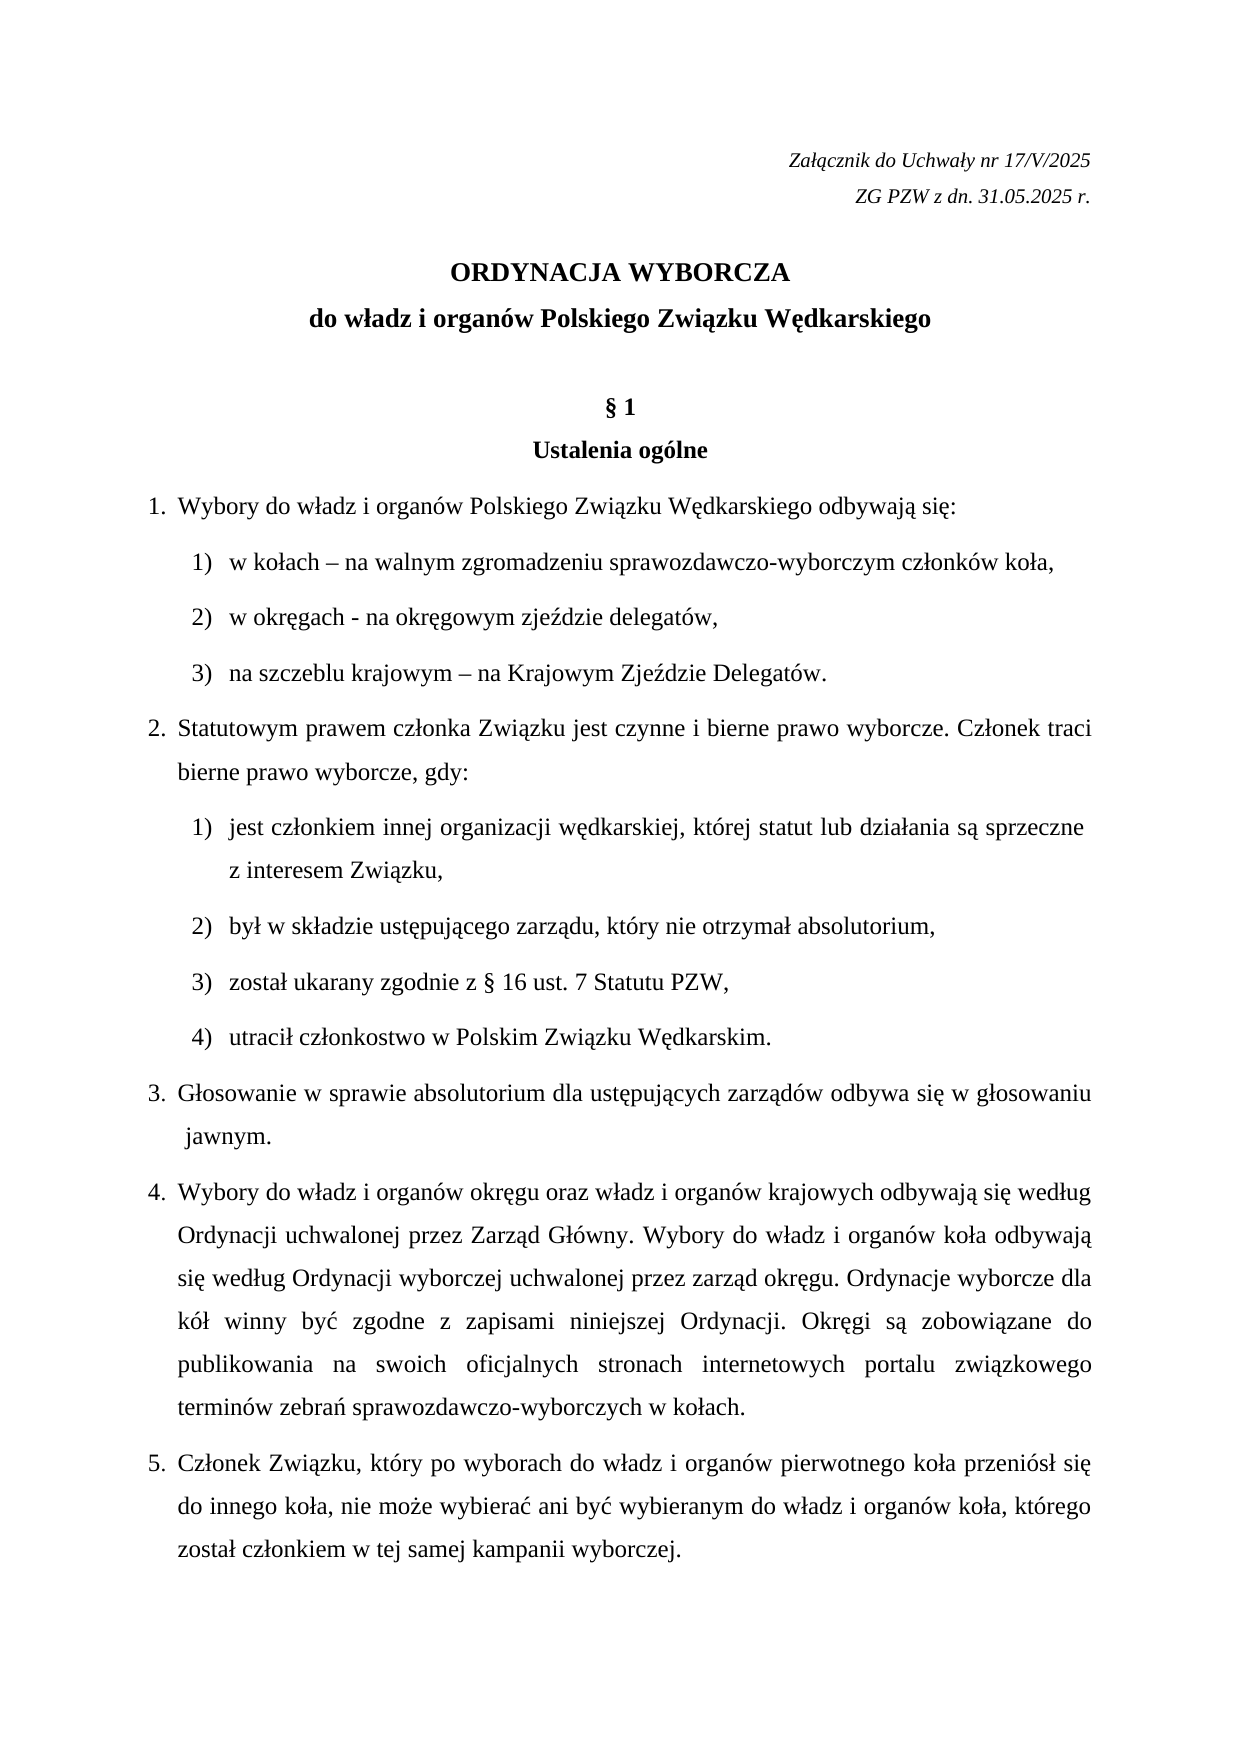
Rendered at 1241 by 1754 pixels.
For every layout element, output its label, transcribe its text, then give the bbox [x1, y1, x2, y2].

text ZG PZW z dn. 31.05.2025 r. [148, 184, 1093, 208]
list Członek Związku, który po wyborach do władz i organów pierwotnego koła przeniósł się do innego koła, nie może wybierać ani być wybieranym do władz i organów koła, którego został członkiem w tej samej kampanii wyborczej. [148, 1448, 1093, 1563]
list Statutowym prawem członka Związku jest czynne i bierne prawo wyborcze. Członek traci bierne prawo wyborcze, gdy: [148, 713, 1093, 785]
list utracił członkostwo w Polskim Związku Wędkarskim. [191, 1022, 1093, 1051]
list w kołach – na walnym zgromadzeniu sprawozdawczo-wyborczym członków koła, [191, 547, 1093, 575]
list w okręgach - na okręgowym zjeździe delegatów, [191, 602, 1093, 631]
list Wybory do władz i organów okręgu oraz władz i organów krajowych odbywają się według Ordynacji uchwalonej przez Zarząd Główny. Wybory do władz i organów koła odbywają się według Ordynacji wyborczej uchwalonej przez zarząd okręgu. Ordynacje wyborcze dla kół winny być zgodne z zapisami niniejszej Ordynacji. Okręgi są zobowiązane do publikowania na swoich oficjalnych stronach internetowych portalu związkowego terminów zebrań sprawozdawczo-wyborczych w kołach. [148, 1177, 1093, 1421]
list był w składzie ustępującego zarządu, który nie otrzymał absolutorium, [191, 911, 1093, 940]
text § 1 [148, 392, 1093, 421]
list został ukarany zgodnie z § 16 ust. 7 Statutu PZW, [191, 967, 1093, 995]
text ORDYNACJA WYBORCZA [148, 256, 1093, 287]
list Wybory do władz i organów Polskiego Związku Wędkarskiego odbywają się: [148, 491, 1093, 520]
list Głosowanie w sprawie absolutorium dla ustępujących zarządów odbywa się w głosowaniu jawnym. [148, 1078, 1093, 1150]
list na szczeblu krajowym – na Krajowym Zjeździe Delegatów. [191, 658, 1093, 687]
text do władz i organów Polskiego Związku Wędkarskiego [148, 302, 1093, 333]
text Załącznik do Uchwały nr 17/V/2025 [148, 148, 1093, 172]
list jest członkiem innej organizacji wędkarskiej, której statut lub działania są sprzeczne z interesem Związku, [191, 812, 1093, 884]
text Ustalenia ogólne [148, 435, 1093, 464]
